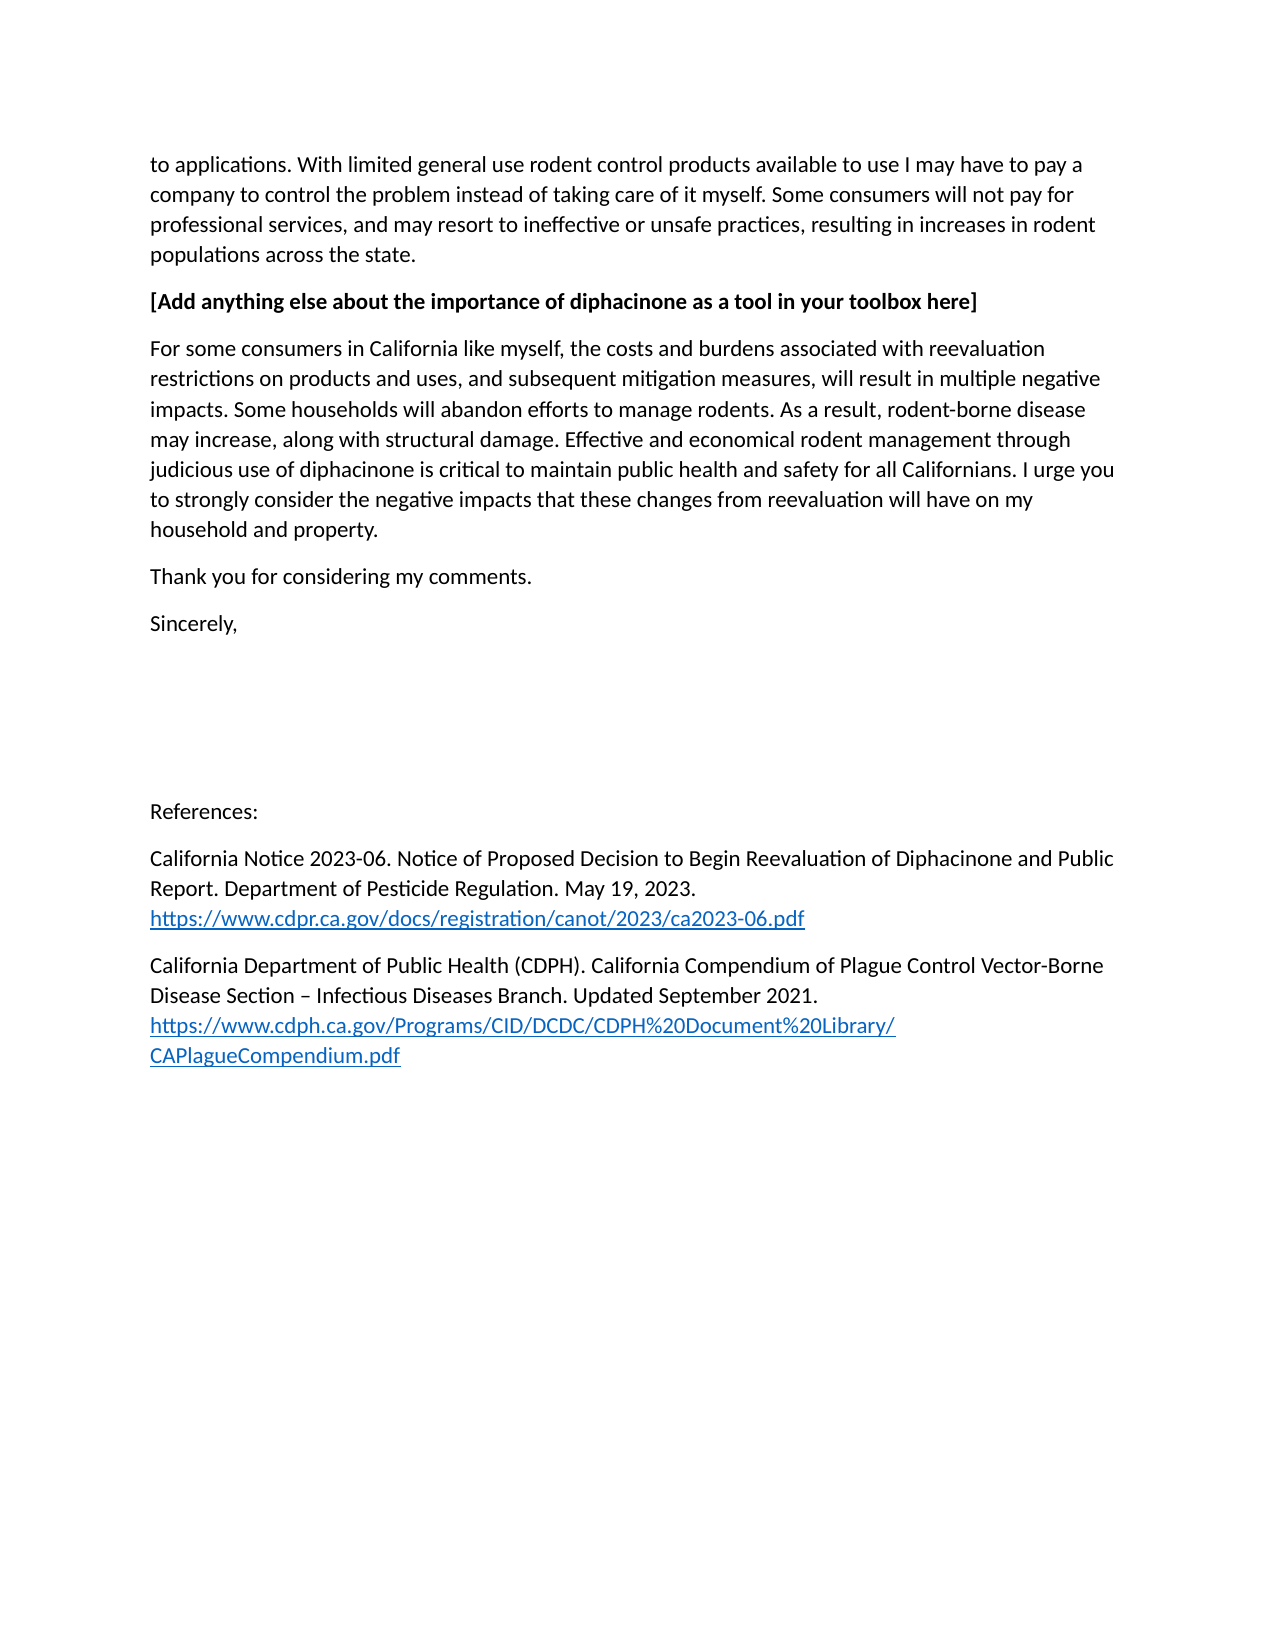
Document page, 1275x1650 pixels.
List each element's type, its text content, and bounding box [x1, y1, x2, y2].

text [Add anything else about the importance of diphacinone as a tool in your toolbox here] [150, 287, 1125, 316]
text For some consumers in California like myself, the costs and burdens associated with reevaluation restrictions on products and uses, and subsequent mitigation measures, will result in multiple negative impacts. Some households will abandon efforts to manage rodents. As a result, rodent-borne disease may increase, along with structural damage. Effective and economical rodent management through judicious use of diphacinone is critical to maintain public health and safety for all Californians. I urge you to strongly consider the negative impacts that these changes from reevaluation will have on my household and property. [150, 334, 1125, 544]
text California Department of Public Health (CDPH). California Compendium of Plague Control Vector-Borne Disease Section – Infectious Diseases Branch. Updated September 2021. https://www.cdph.ca.gov/Programs/CID/DCDC/CDPH%20Document%20Library/CAPlagueCompendium.pdf [150, 951, 1125, 1070]
text California Notice 2023-06. Notice of Proposed Decision to Begin Reevaluation of Diphacinone and Public Report. Department of Pesticide Regulation. May 19, 2023. https://www.cdpr.ca.gov/docs/registration/canot/2023/ca2023-06.pdf [150, 844, 1125, 932]
text Sincerely, [150, 609, 1125, 637]
text References: [150, 797, 1125, 825]
text Thank you for considering my comments. [150, 562, 1125, 591]
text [150, 150, 1125, 269]
